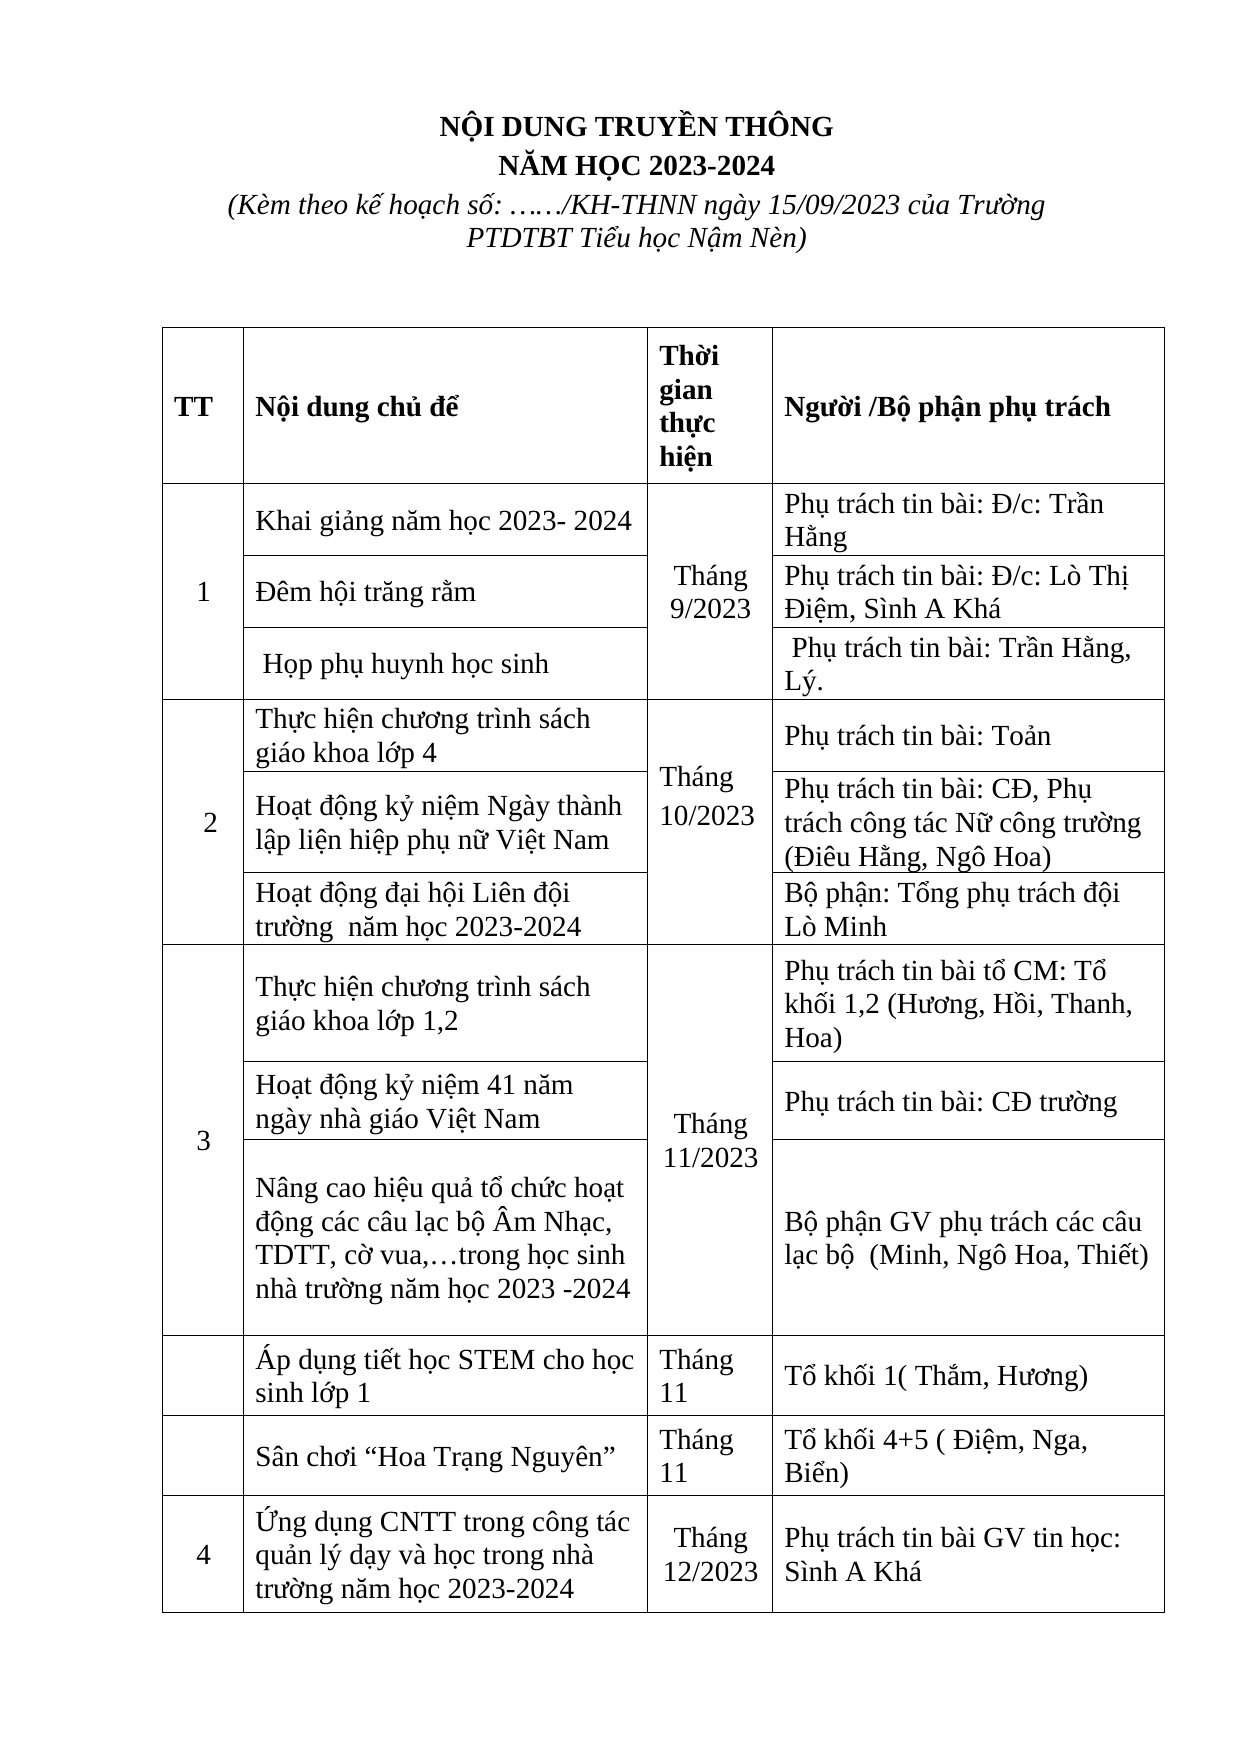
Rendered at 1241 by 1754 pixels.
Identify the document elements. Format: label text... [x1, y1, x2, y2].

table_cell Tháng 10/2023 [648, 700, 772, 944]
table_header Thời gian thực hiện [648, 328, 772, 483]
table_cell Đêm hội trăng rằm [244, 556, 647, 627]
table_header TT [163, 328, 243, 483]
table_cell (Kèm theo kế hoạch số: ……/KH-THNN ngày 15/09/2023 của Trường PTDTBT Tiểu học Nậm Nèn) [163, 182, 1111, 260]
table_cell Sân chơi “Hoa Trạng Nguyên” [244, 1416, 647, 1495]
table_cell Phụ trách tin bài tổ CM: Tổ khối 1,2 (Hương, Hồi, Thanh, Hoa) [773, 945, 1164, 1061]
table_header Nội dung chủ để [244, 328, 647, 483]
table_cell Áp dụng tiết học STEM cho học sinh lớp 1 [244, 1336, 647, 1415]
table_cell [163, 1336, 243, 1415]
table_cell Phụ trách tin bài: Đ/c: Trần Hằng [773, 484, 1164, 555]
table_cell Khai giảng năm học 2023- 2024 [244, 484, 647, 555]
table_cell Hoạt động đại hội Liên đội trường năm học 2023-2024 [244, 873, 647, 944]
table_cell Hoạt động kỷ niệm Ngày thành lập liện hiệp phụ nữ Việt Nam [244, 772, 647, 872]
table_cell Bộ phận: Tổng phụ trách đội Lò Minh [773, 873, 1164, 944]
table_cell 1 [163, 484, 243, 699]
table_cell Tổ khối 4+5 ( Điệm, Nga, Biển) [773, 1416, 1164, 1495]
table_header NỘI DUNG TRUYỀN THÔNG [163, 104, 1111, 142]
table_cell Tháng 11/2023 [648, 945, 772, 1335]
table_cell Tháng 12/2023 [648, 1496, 772, 1612]
table_cell NĂM HỌC 2023-2024 [163, 143, 1111, 182]
table_cell Thực hiện chương trình sách giáo khoa lớp 1,2 [244, 945, 647, 1061]
table_cell [163, 1416, 243, 1495]
table_cell Phụ trách tin bài: Toản [773, 700, 1164, 771]
table_cell Phụ trách tin bài: Trần Hằng, Lý. [773, 628, 1164, 699]
table_cell 4 [163, 1496, 243, 1612]
table_cell Hoạt động kỷ niệm 41 năm ngày nhà giáo Việt Nam [244, 1062, 647, 1139]
table_cell Nâng cao hiệu quả tổ chức hoạt động các câu lạc bộ Âm Nhạc, TDTT, cờ vua,…trong học sinh nhà trường năm học 2023 -2024 [244, 1140, 647, 1335]
table_cell Tháng 9/2023 [648, 484, 772, 699]
table_cell Tháng 11 [648, 1416, 772, 1495]
table_cell Phụ trách tin bài: Đ/c: Lò Thị Điệm, Sình A Khá [773, 556, 1164, 627]
table_cell 2 [163, 700, 243, 944]
table_header Người /Bộ phận phụ trách [773, 328, 1164, 483]
table_cell Tổ khối 1( Thắm, Hương) [773, 1336, 1164, 1415]
table_cell Phụ trách tin bài GV tin học: Sình A Khá [773, 1496, 1164, 1612]
table_cell Bộ phận GV phụ trách các câu lạc bộ (Minh, Ngô Hoa, Thiết) [773, 1140, 1164, 1335]
table_cell Thực hiện chương trình sách giáo khoa lớp 4 [244, 700, 647, 771]
table_cell 3 [163, 945, 243, 1335]
table_cell Ứng dụng CNTT trong công tác quản lý dạy và học trong nhà trường năm học 2023-2024 [244, 1496, 647, 1612]
table_cell Tháng 11 [648, 1336, 772, 1415]
table_cell Phụ trách tin bài: CĐ trường [773, 1062, 1164, 1139]
table_cell Họp phụ huynh học sinh [244, 628, 647, 699]
table_cell Phụ trách tin bài: CĐ, Phụ trách công tác Nữ công trường (Điêu Hằng, Ngô Hoa) [773, 772, 1164, 872]
